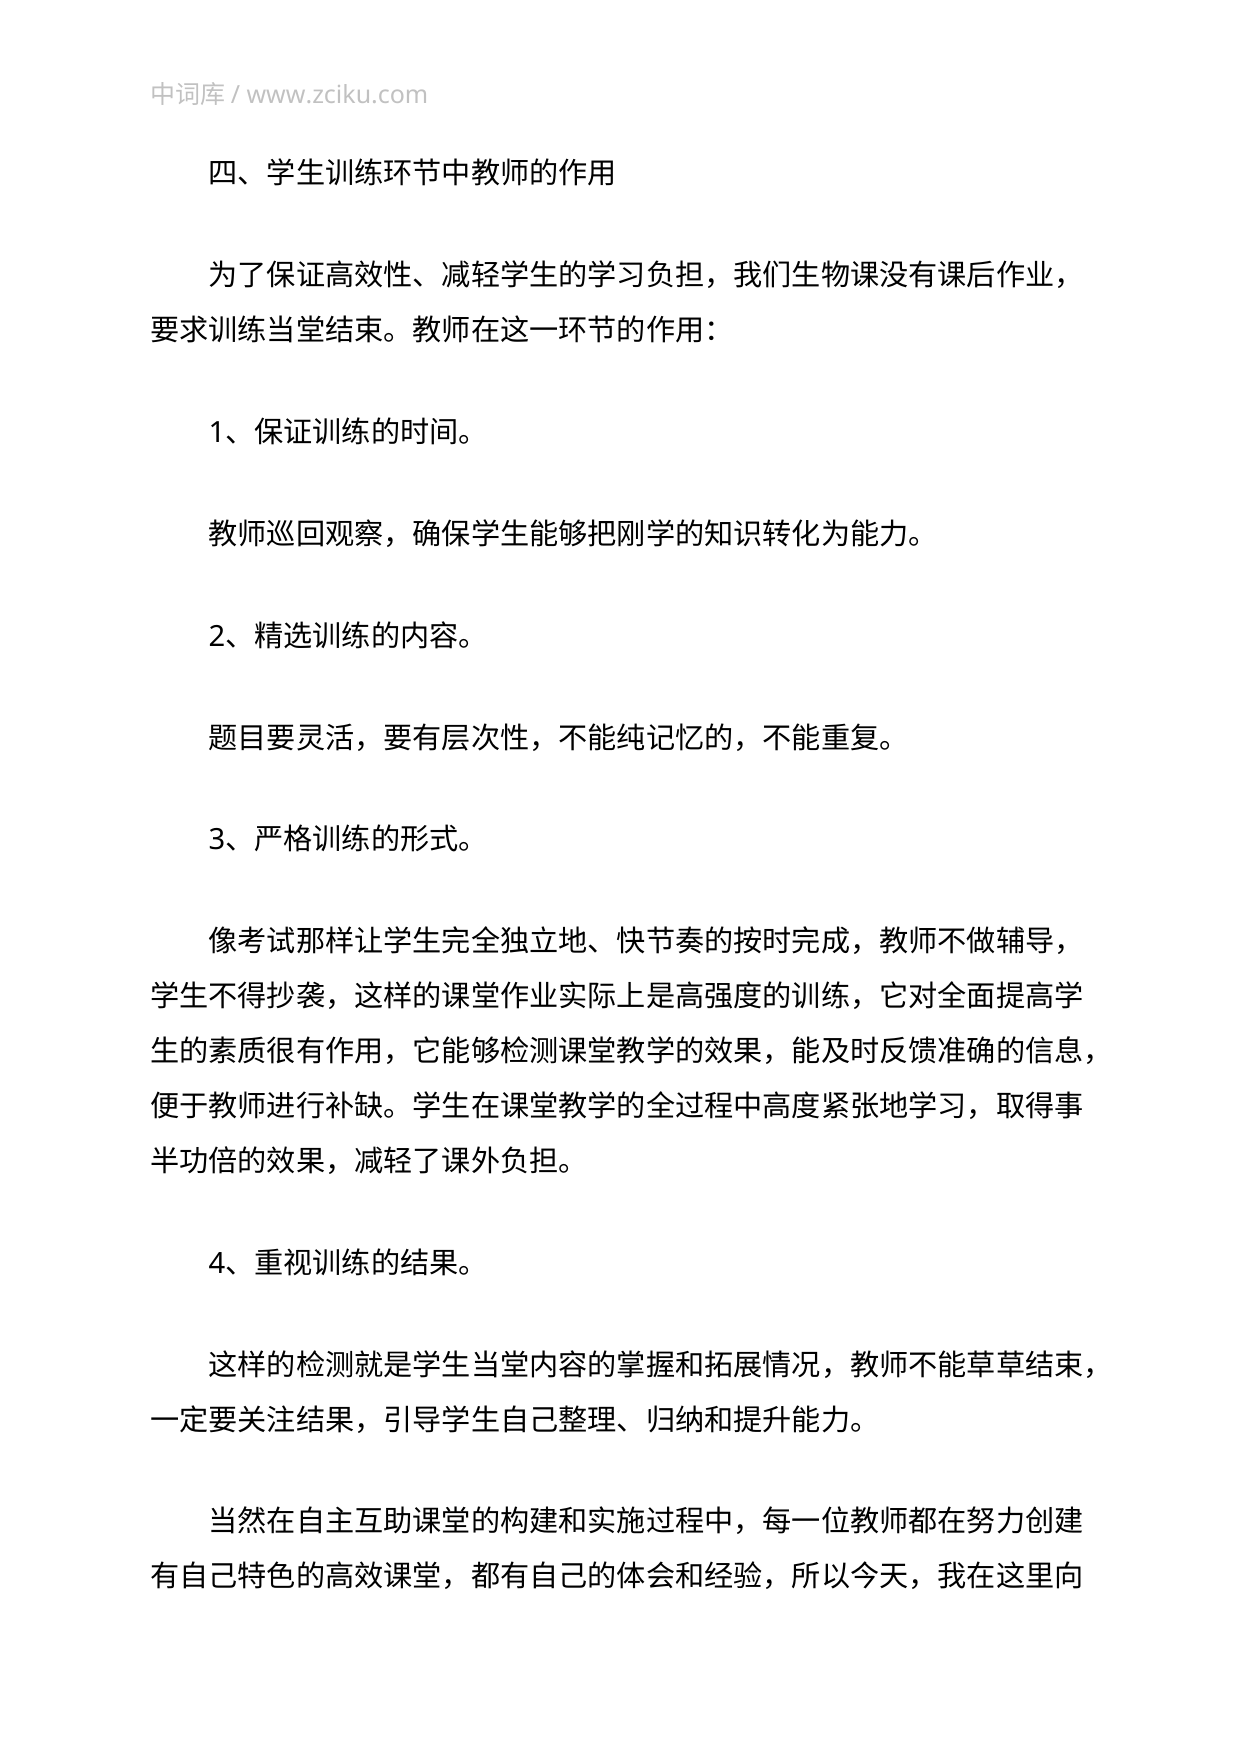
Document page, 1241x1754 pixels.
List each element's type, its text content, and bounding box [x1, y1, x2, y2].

text 2、精选训练的内容。 [150, 612, 1090, 654]
text 像考试那样让学生完全独立地、快节奏的按时完成，教师不做辅导，学生不得抄袭，这样的课堂作业实际上是高强度的训练，它对全面提高学生的素质很有作用，它能够检测课堂教学的效果，能及时反馈准确的信息，便于教师进行补缺。学生在课堂教学的全过程中高度紧张地学习，取得事半功倍的效果，减轻了课外负担。 [150, 918, 1090, 1180]
text 四、学生训练环节中教师的作用 [150, 150, 1090, 192]
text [150, 1498, 1090, 1595]
text 题目要灵活，要有层次性，不能纯记忆的，不能重复。 [150, 714, 1090, 756]
text 这样的检测就是学生当堂内容的掌握和拓展情况，教师不能草草结束，一定要关注结果，引导学生自己整理、归纳和提升能力。 [150, 1341, 1090, 1438]
text 3、严格训练的形式。 [150, 816, 1090, 858]
text 1、保证训练的时间。 [150, 408, 1090, 451]
text 为了保证高效性、减轻学生的学习负担，我们生物课没有课后作业，要求训练当堂结束。教师在这一环节的作用： [150, 252, 1090, 349]
text 4、重视训练的结果。 [150, 1239, 1090, 1282]
text 教师巡回观察，确保学生能够把刚学的知识转化为能力。 [150, 510, 1090, 553]
